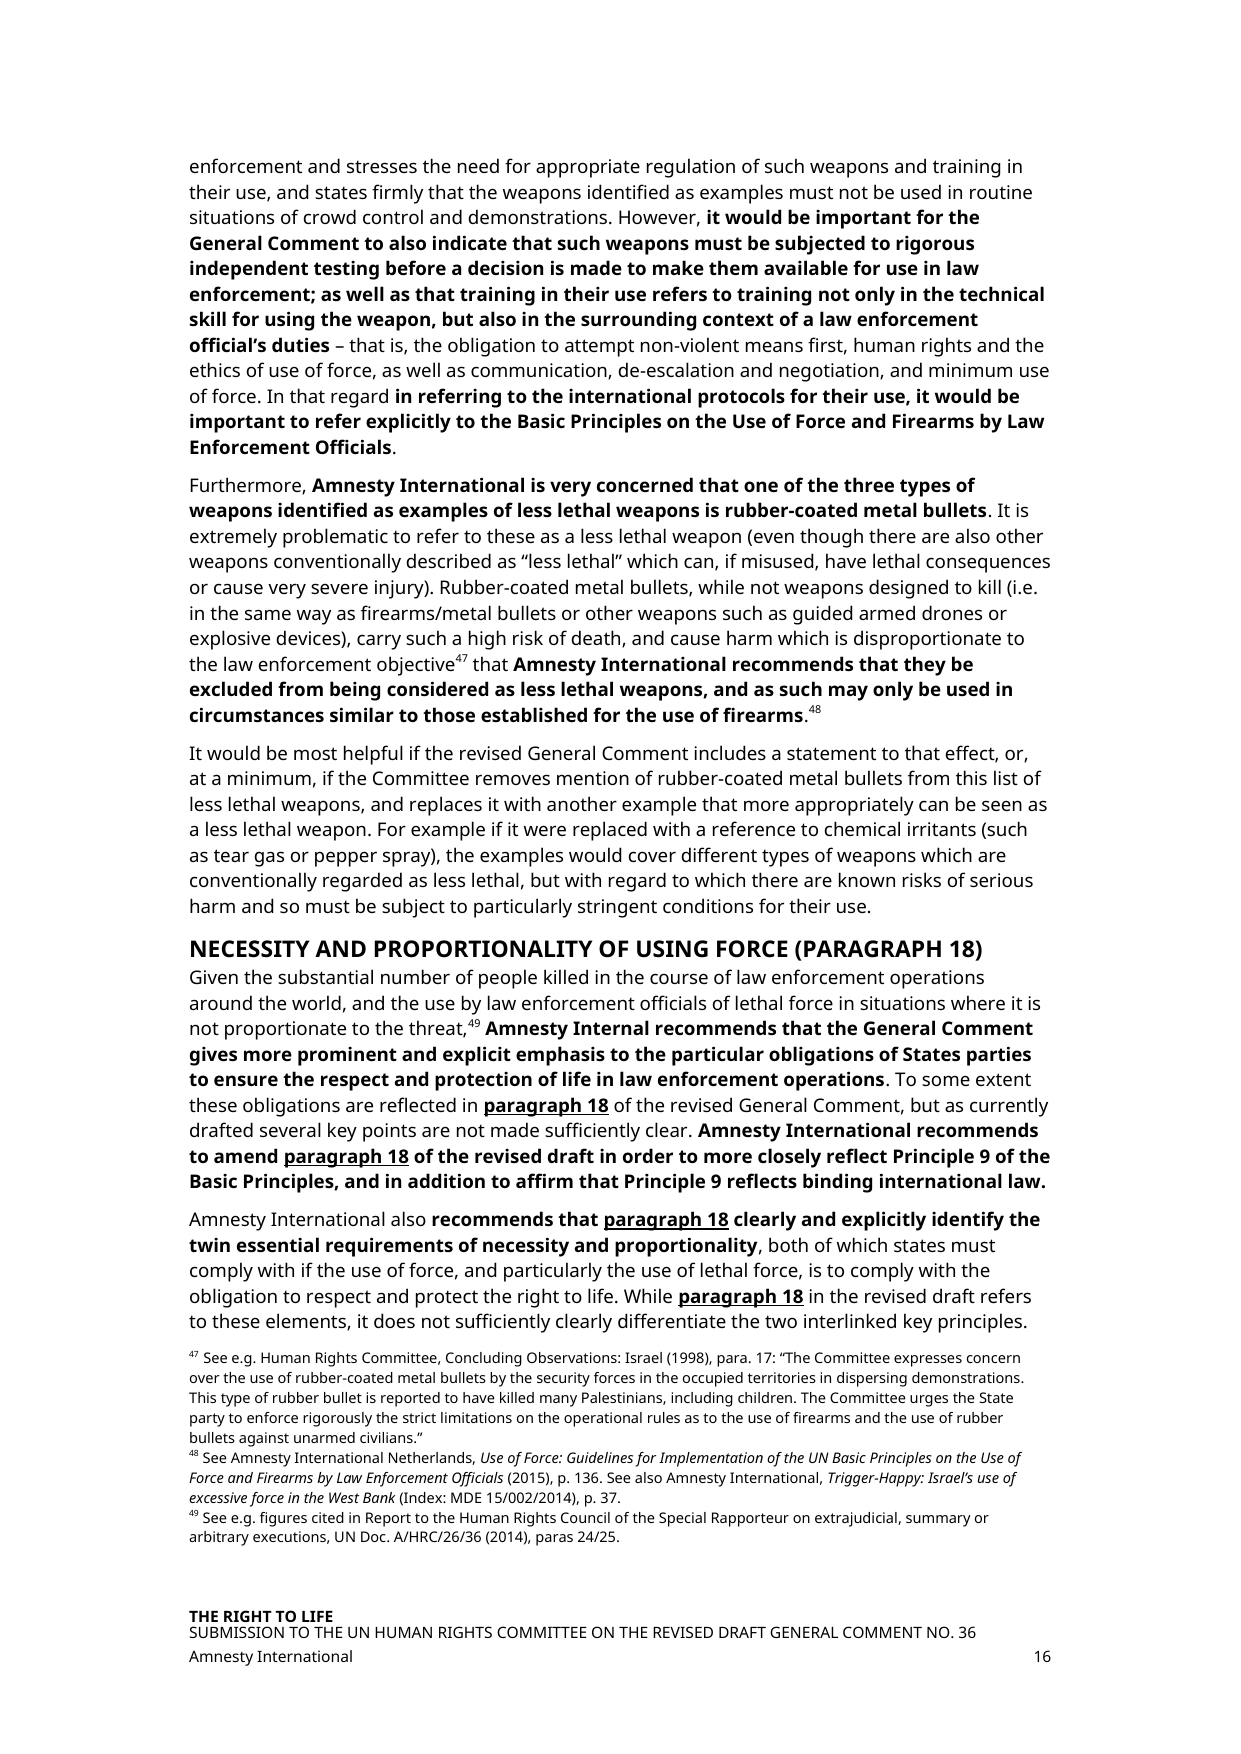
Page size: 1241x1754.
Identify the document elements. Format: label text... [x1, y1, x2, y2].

text Furthermore, Amnesty International is very concerned that one of the three types of weapons identified as examples of less lethal weapons is rubber-coated metal bullets. It is extremely problematic to refer to these as a less lethal weapon (even though there are also other weapons conventionally described as “less lethal” which can, if misused, have lethal consequences or cause very severe injury). Rubber-coated metal bullets, while not weapons designed to kill (i.e. in the same way as firearms/metal bullets or other weapons such as guided armed drones or explosive devices), carry such a high risk of death, and cause harm which is disproportionate to the law enforcement objective that Amnesty International recommends that they be excluded from being considered as less lethal weapons, and as such may only be used in circumstances similar to those established for the use of firearms. [189, 472, 1051, 727]
subtitle Necessity and proportionality of using force (PARAGRAPH 18) [189, 931, 1051, 964]
text Given the substantial number of people killed in the course of law enforcement operations around the world, and the use by law enforcement officials of lethal force in situations where it is not proportionate to the threat, Amnesty Internal recommends that the General Comment gives more prominent and explicit emphasis to the particular obligations of States parties to ensure the respect and protection of life in law enforcement operations. To some extent these obligations are reflected in paragraph 18 of the revised General Comment, but as currently drafted several key points are not made sufficiently clear. Amnesty International recommends to amend paragraph 18 of the revised draft in order to more closely reflect Principle 9 of the Basic Principles, and in addition to affirm that Principle 9 reflects binding international law. [189, 964, 1051, 1194]
text Amnesty International also recommends that paragraph 18 clearly and explicitly identify the twin essential requirements of necessity and proportionality, both of which states must comply with if the use of force, and particularly the use of lethal force, is to comply with the obligation to respect and protect the right to life. While paragraph 18 in the revised draft refers to these elements, it does not sufficiently clearly differentiate the two interlinked key principles. [189, 1207, 1051, 1334]
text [189, 153, 1051, 460]
text It would be most helpful if the revised General Comment includes a statement to that effect, or, at a minimum, if the Committee removes mention of rubber-coated metal bullets from this list of less lethal weapons, and replaces it with another example that more appropriately can be seen as a less lethal weapon. For example if it were replaced with a reference to chemical irritants (such as tear gas or pepper spray), the examples would cover different types of weapons which are conventionally regarded as less lethal, but with regard to which there are known risks of serious harm and so must be subject to particularly stringent conditions for their use. [189, 740, 1051, 919]
